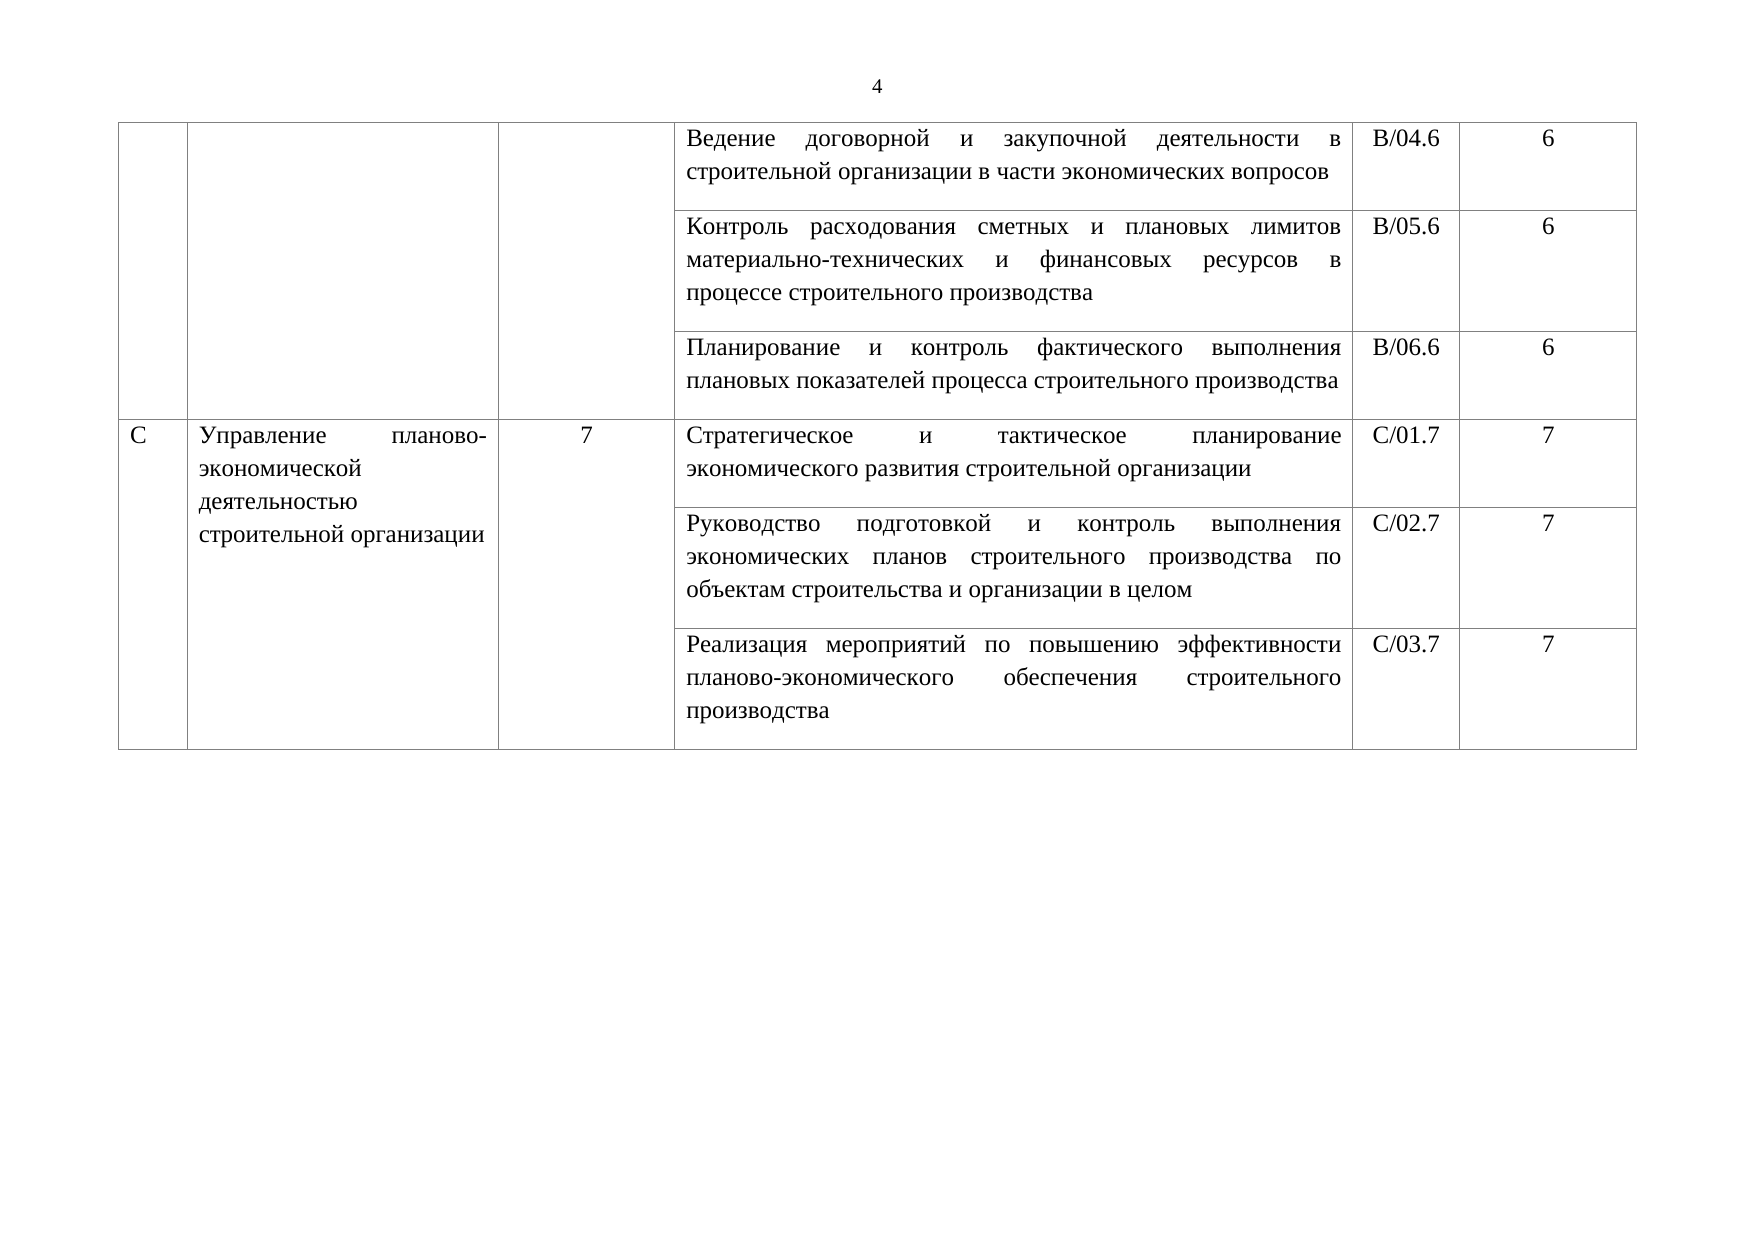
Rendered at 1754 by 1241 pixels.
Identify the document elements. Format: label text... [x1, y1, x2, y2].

table_cell В/06.6 [1353, 332, 1459, 419]
table_cell 7 [1460, 508, 1636, 628]
table_cell 6 [1460, 332, 1636, 419]
table_cell С/01.7 [1353, 420, 1459, 507]
table_cell С/02.7 [1353, 508, 1459, 628]
table_cell С [119, 420, 187, 749]
table_cell Руководство подготовкой и контроль выполнения экономических планов строительного производства по объектам строительства и организации в целом [675, 508, 1352, 628]
table_cell В/05.6 [1353, 211, 1459, 331]
table_cell Управление планово-экономической деятельностью строительной организации [188, 420, 498, 749]
table_cell Контроль расходования сметных и плановых лимитов материально-технических и финансовых ресурсов в процессе строительного производства [675, 211, 1352, 331]
table_cell 6 [1460, 123, 1636, 210]
table_cell Ведение договорной и закупочной деятельности в строительной организации в части экономических вопросов [675, 123, 1352, 210]
table_cell С/03.7 [1353, 629, 1459, 749]
table_cell 7 [1460, 420, 1636, 507]
table_cell 7 [499, 420, 674, 749]
table_cell Реализация мероприятий по повышению эффективности планово-экономического обеспечения строительного производства [675, 629, 1352, 749]
table_cell В/04.6 [1353, 123, 1459, 210]
table_cell 7 [1460, 629, 1636, 749]
table_cell 6 [1460, 211, 1636, 331]
table_cell Стратегическое и тактическое планирование экономического развития строительной организации [675, 420, 1352, 507]
table_cell Планирование и контроль фактического выполнения плановых показателей процесса строительного производства [675, 332, 1352, 419]
